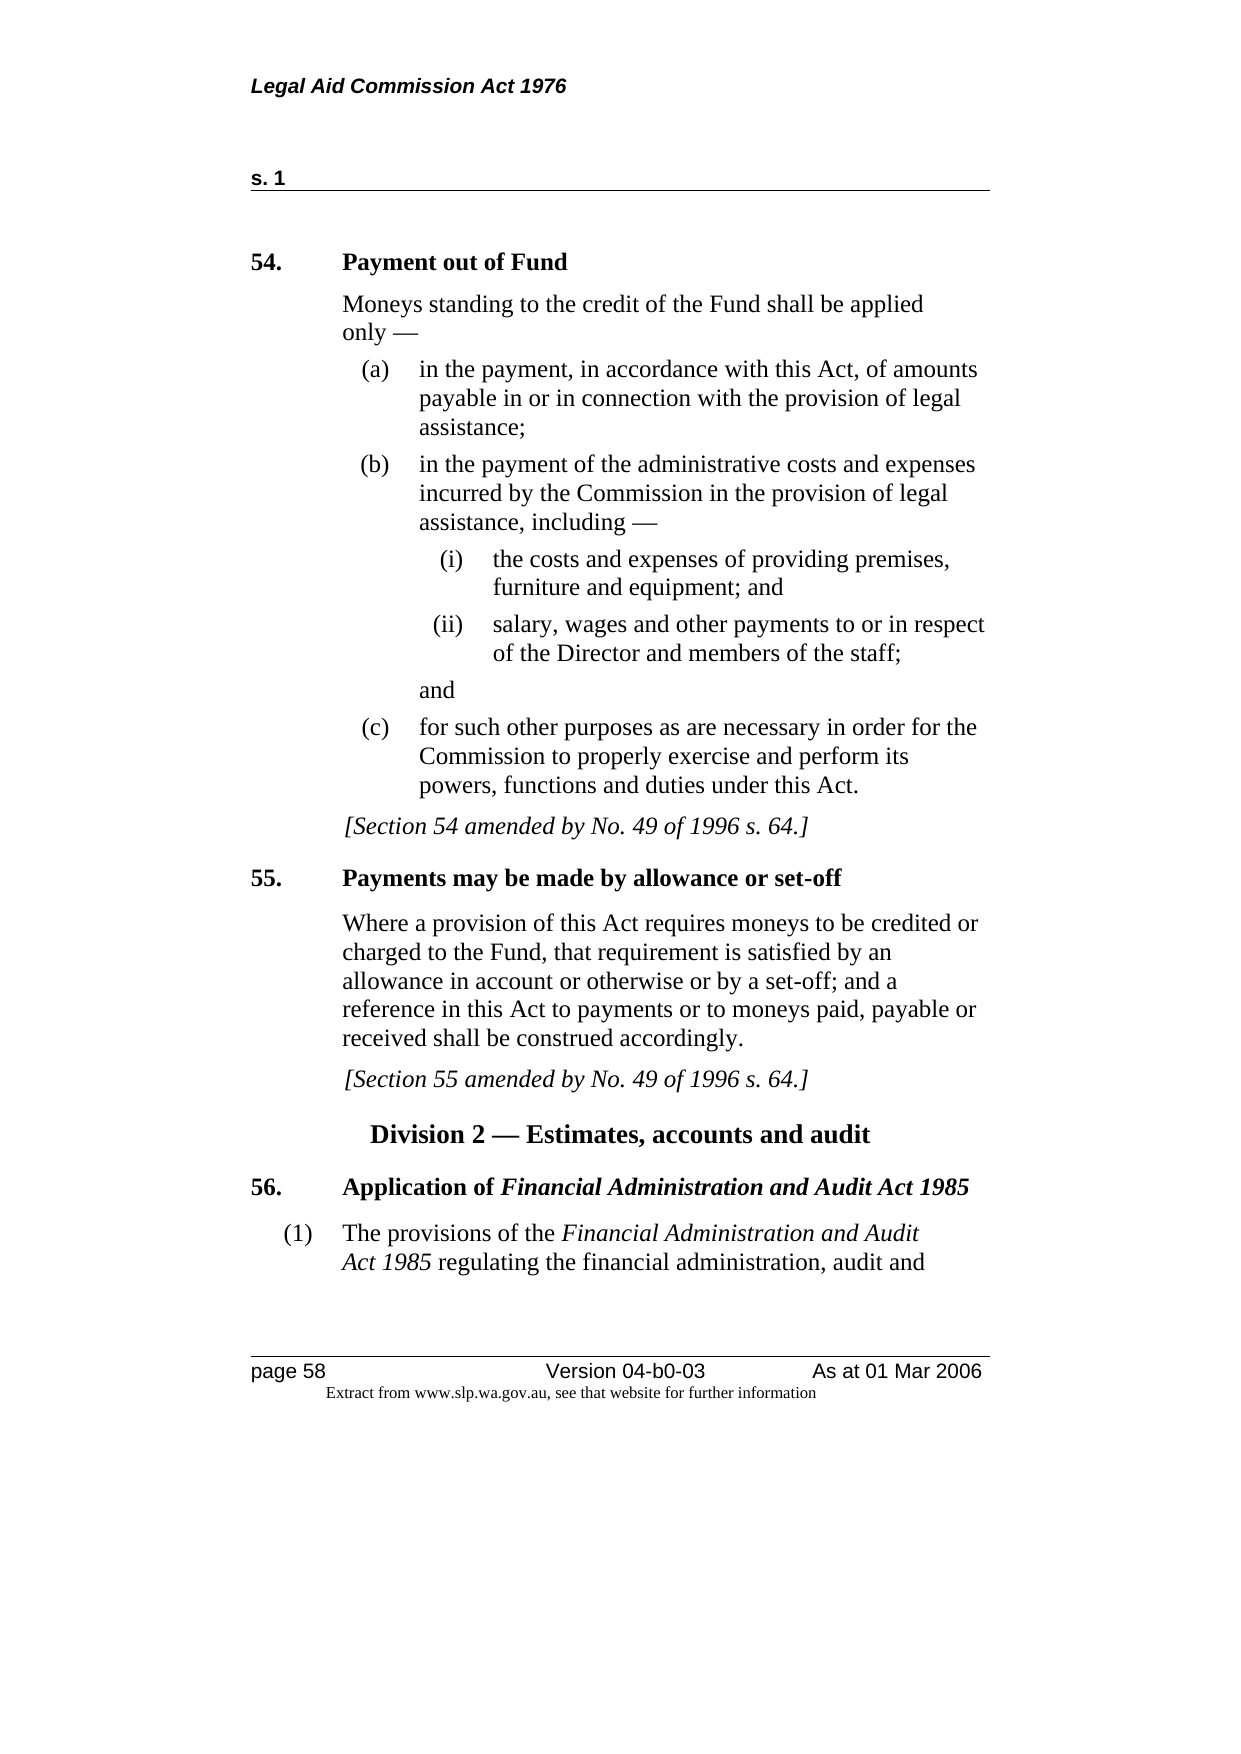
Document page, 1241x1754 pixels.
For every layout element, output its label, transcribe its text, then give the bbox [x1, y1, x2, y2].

text (b) in the payment of the administrative costs and expenses incurred by the Commission in the provision of legal assistance, including — [251, 449, 990, 535]
text [Section 55 amended by No. 49 of 1996 s. 64.] [251, 1064, 990, 1093]
subtitle 55. Payments may be made by allowance or set-off [251, 863, 990, 892]
text and [251, 675, 990, 704]
subtitle 54. Payment out of Fund [251, 247, 990, 276]
text Moneys standing to the credit of the Fund shall be applied only — [251, 289, 990, 346]
text [Section 54 amended by No. 49 of 1996 s. 64.] [251, 811, 990, 840]
text (i) the costs and expenses of providing premises, furniture and equipment; and [251, 544, 990, 601]
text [251, 1218, 990, 1275]
text (ii) salary, wages and other payments to or in respect of the Director and members of the staff; [251, 609, 990, 667]
subtitle 56. Application of Financial Administration and Audit Act 1985 [251, 1172, 990, 1201]
subtitle Division 2 — Estimates, accounts and audit [251, 1118, 990, 1149]
text Where a provision of this Act requires moneys to be credited or charged to the Fund, that requirement is satisfied by an allowance in account or otherwise or by a set-off; and a reference in this Act to payments or to moneys paid, payable or received shall be construed accordingly. [251, 908, 990, 1052]
text (c) for such other purposes as are necessary in order for the Commission to properly exercise and perform its powers, functions and duties under this Act. [251, 712, 990, 799]
text (a) in the payment, in accordance with this Act, of amounts payable in or in connection with the provision of legal assistance; [251, 354, 990, 441]
